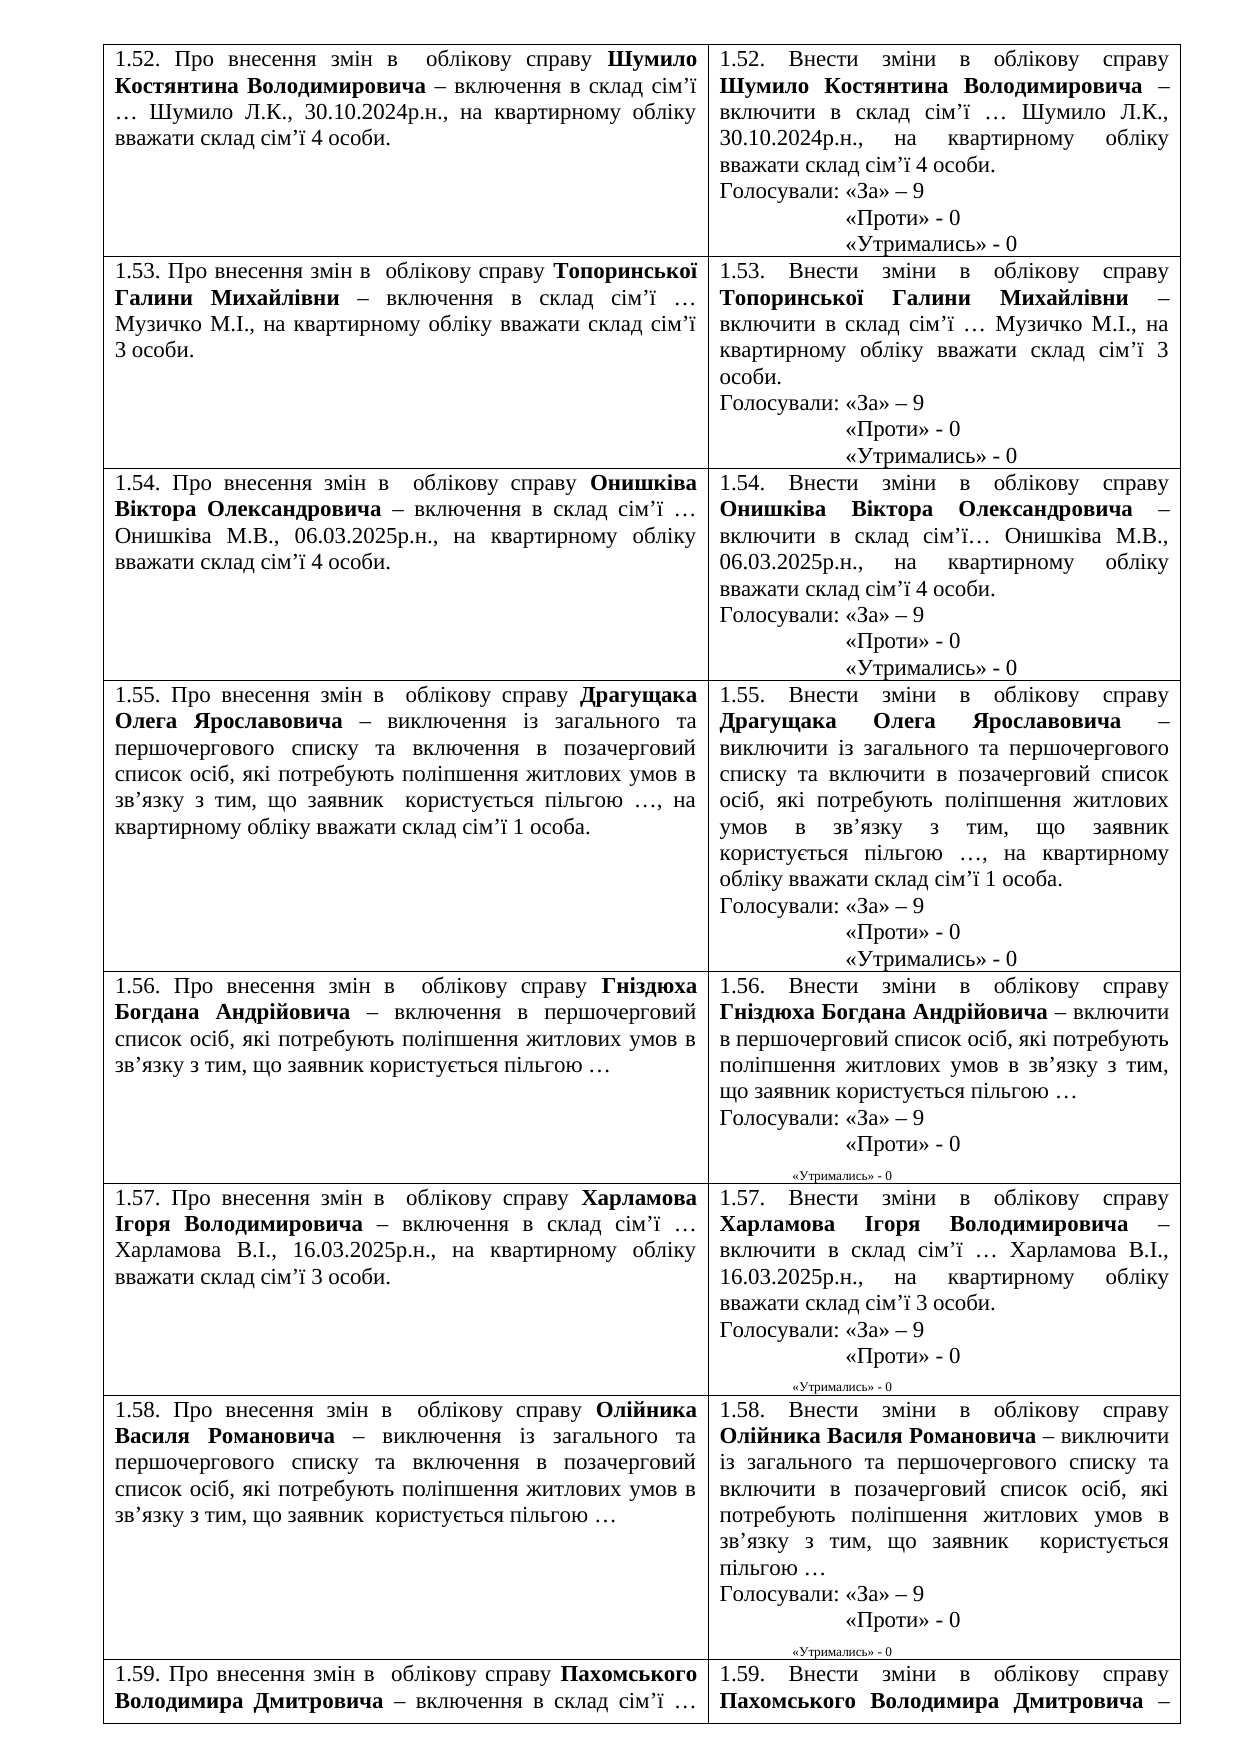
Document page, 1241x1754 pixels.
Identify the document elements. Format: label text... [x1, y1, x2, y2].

table_cell 1.52. Внести зміни в облікову справу Шумило Костянтина Володимировича – включити в склад сім’ї … Шумило Л.К., 30.10.2024р.н., на квартирному обліку вважати склад сім’ї 4 особи. Голосували: «За» – 9 «Проти» - 0 «Утримались» - 0 [709, 45, 1180, 256]
table_cell 1.54. Про внесення змін в облікову справу Онишківа Віктора Олександровича – включення в склад сім’ї … Онишківа М.В., 06.03.2025р.н., на квартирному обліку вважати склад сім’ї 4 особи. [104, 469, 708, 680]
table_cell 1.53. Про внесення змін в облікову справу Топоринської Галини Михайлівни – включення в склад сім’ї … Музичко М.І., на квартирному обліку вважати склад сім’ї 3 особи. [104, 257, 708, 468]
table_cell 1.57. Внести зміни в облікову справу Харламова Ігоря Володимировича – включити в склад сім’ї … Харламова В.І., 16.03.2025р.н., на квартирному обліку вважати склад сім’ї 3 особи. Голосували: «За» – 9 «Проти» - 0 «Утримались» - 0 [709, 1184, 1180, 1395]
table_cell 1.58. Про внесення змін в облікову справу Олійника Василя Романовича – виключення із загального та першочергового списку та включення в позачерговий список осіб, які потребують поліпшення житлових умов в зв’язку з тим, що заявник користується пільгою … [104, 1396, 708, 1659]
table_cell 1.56. Внести зміни в облікову справу Гніздюха Богдана Андрійовича – включити в першочерговий список осіб, які потребують поліпшення житлових умов в зв’язку з тим, що заявник користується пільгою … Голосували: «За» – 9 «Проти» - 0 «Утримались» - 0 [709, 972, 1180, 1183]
table_cell 1.57. Про внесення змін в облікову справу Харламова Ігоря Володимировича – включення в склад сім’ї … Харламова В.І., 16.03.2025р.н., на квартирному обліку вважати склад сім’ї 3 особи. [104, 1184, 708, 1395]
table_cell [709, 1660, 1180, 1723]
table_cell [104, 1660, 708, 1723]
table_cell 1.55. Про внесення змін в облікову справу Драгущака Олега Ярославовича – виключення із загального та першочергового списку та включення в позачерговий список осіб, які потребують поліпшення житлових умов в зв’язку з тим, що заявник користується пільгою …, на квартирному обліку вважати склад сім’ї 1 особа. [104, 681, 708, 971]
table_cell 1.53. Внести зміни в облікову справу Топоринської Галини Михайлівни – включити в склад сім’ї … Музичко М.І., на квартирному обліку вважати склад сім’ї 3 особи. Голосували: «За» – 9 «Проти» - 0 «Утримались» - 0 [709, 257, 1180, 468]
table_cell 1.56. Про внесення змін в облікову справу Гніздюха Богдана Андрійовича – включення в першочерговий список осіб, які потребують поліпшення житлових умов в зв’язку з тим, що заявник користується пільгою … [104, 972, 708, 1183]
table_cell 1.58. Внести зміни в облікову справу Олійника Василя Романовича – виключити із загального та першочергового списку та включити в позачерговий список осіб, які потребують поліпшення житлових умов в зв’язку з тим, що заявник користується пільгою … Голосували: «За» – 9 «Проти» - 0 «Утримались» - 0 [709, 1396, 1180, 1659]
table_cell 1.54. Внести зміни в облікову справу Онишківа Віктора Олександровича – включити в склад сім’ї… Онишківа М.В., 06.03.2025р.н., на квартирному обліку вважати склад сім’ї 4 особи. Голосували: «За» – 9 «Проти» - 0 «Утримались» - 0 [709, 469, 1180, 680]
table_cell 1.55. Внести зміни в облікову справу Драгущака Олега Ярославовича – виключити із загального та першочергового списку та включити в позачерговий список осіб, які потребують поліпшення житлових умов в зв’язку з тим, що заявник користується пільгою …, на квартирному обліку вважати склад сім’ї 1 особа. Голосували: «За» – 9 «Проти» - 0 «Утримались» - 0 [709, 681, 1180, 971]
table_cell 1.52. Про внесення змін в облікову справу Шумило Костянтина Володимировича – включення в склад сім’ї … Шумило Л.К., 30.10.2024р.н., на квартирному обліку вважати склад сім’ї 4 особи. [104, 45, 708, 256]
